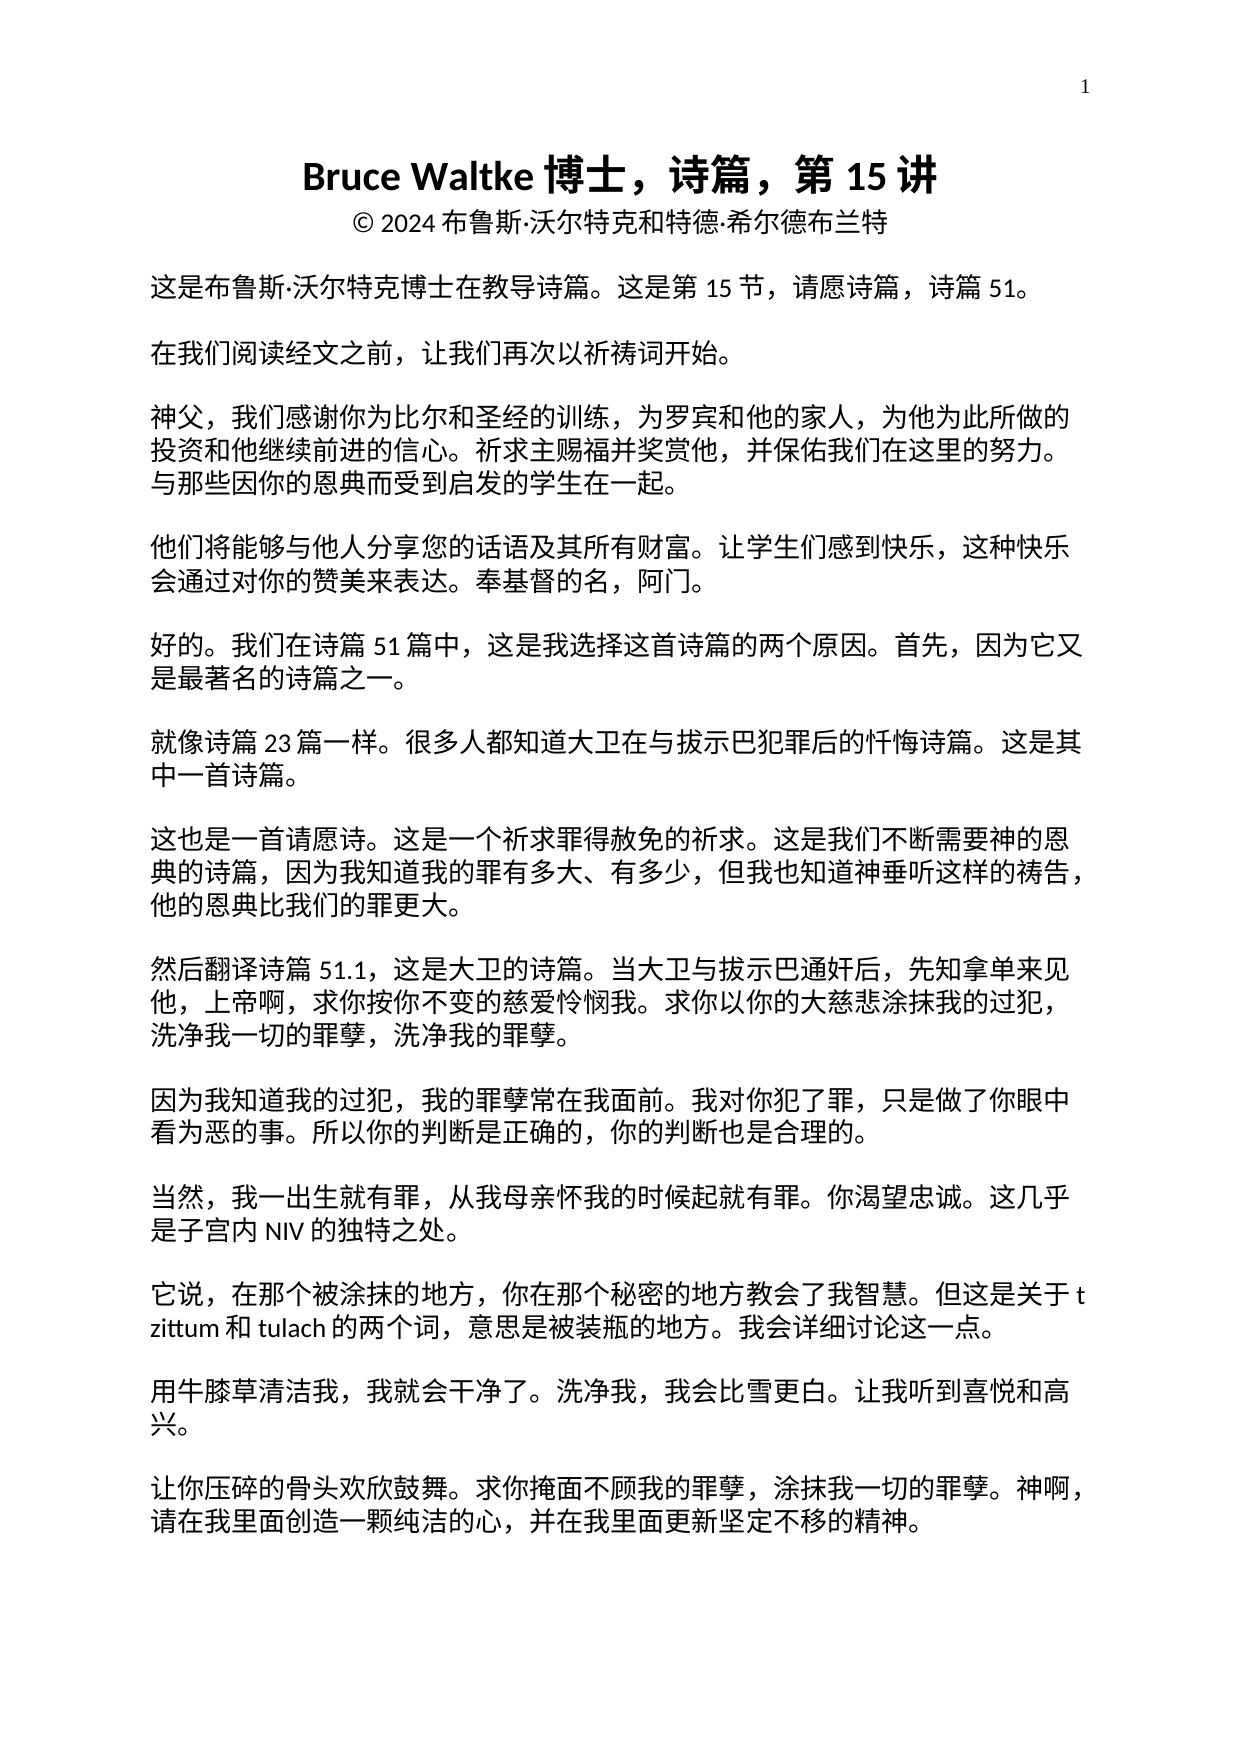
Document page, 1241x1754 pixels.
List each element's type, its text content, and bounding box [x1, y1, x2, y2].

text 因为我知道我的过犯，我的罪孽常在我面前。我对你犯了罪，只是做了你眼中看为恶的事。所以你的判断是正确的，你的判断也是合理的。 [150, 1084, 1090, 1150]
text 这是布鲁斯·沃尔特克博士在教导诗篇。这是第 15 节，请愿诗篇，诗篇 51。 [150, 271, 1090, 304]
text 在我们阅读经文之前，让我们再次以祈祷词开始。 [150, 337, 1090, 370]
text © 2024 布鲁斯·沃尔特克和特德·希尔德布兰特 [150, 201, 1090, 240]
text 它说，在那个被涂抹的地方，你在那个秘密的地方教会了我智慧。但这是关于tzittum和tulach的两个词，意思是被装瓶的地方。我会详细讨论这一点。 [150, 1278, 1090, 1344]
text 他们将能够与他人分享您的话语及其所有财富。让学生们感到快乐，这种快乐会通过对你的赞美来表达。奉基督的名，阿门。 [150, 532, 1090, 598]
text 让你压碎的骨头欢欣鼓舞。求你掩面不顾我的罪孽，涂抹我一切的罪孽。神啊，请在我里面创造一颗纯洁的心，并在我里面更新坚定不移的精神。 [150, 1472, 1090, 1538]
text 这也是一首请愿诗。这是一个祈求罪得赦免的祈求。这是我们不断需要神的恩典的诗篇，因为我知道我的罪有多大、有多少，但我也知道神垂听这样的祷告，他的恩典比我们的罪更大。 [150, 823, 1090, 922]
text 神父，我们感谢你为比尔和圣经的训练，为罗宾和他的家人，为他为此所做的投资和他继续前进的信心。祈求主赐福并奖赏他，并保佑我们在这里的努力。与那些因你的恩典而受到启发的学生在一起。 [150, 401, 1090, 501]
text 就像诗篇23篇一样。很多人都知道大卫在与拔示巴犯罪后的忏悔诗篇。这是其中一首诗篇。 [150, 726, 1090, 792]
text 然后翻译诗篇 51.1，这是大卫的诗篇。当大卫与拔示巴通奸后，先知拿单来见他，上帝啊，求你按你不变的慈爱怜悯我。求你以你的大慈悲涂抹我的过犯，洗净我一切的罪孽，洗净我的罪孽。 [150, 953, 1090, 1052]
text 好的。我们在诗篇 51 篇中，这是我选择这首诗篇的两个原因。首先，因为它又是最著名的诗篇之一。 [150, 629, 1090, 695]
text 当然，我一出生就有罪，从我母亲怀我的时候起就有罪。你渴望忠诚。这几乎是子宫内 NIV 的独特之处。 [150, 1181, 1090, 1247]
text Bruce Waltke 博士，诗篇，第 15 讲 [150, 150, 1090, 201]
text 用牛膝草清洁我，我就会干净了。洗净我，我会比雪更白。让我听到喜悦和高兴。 [150, 1375, 1090, 1441]
